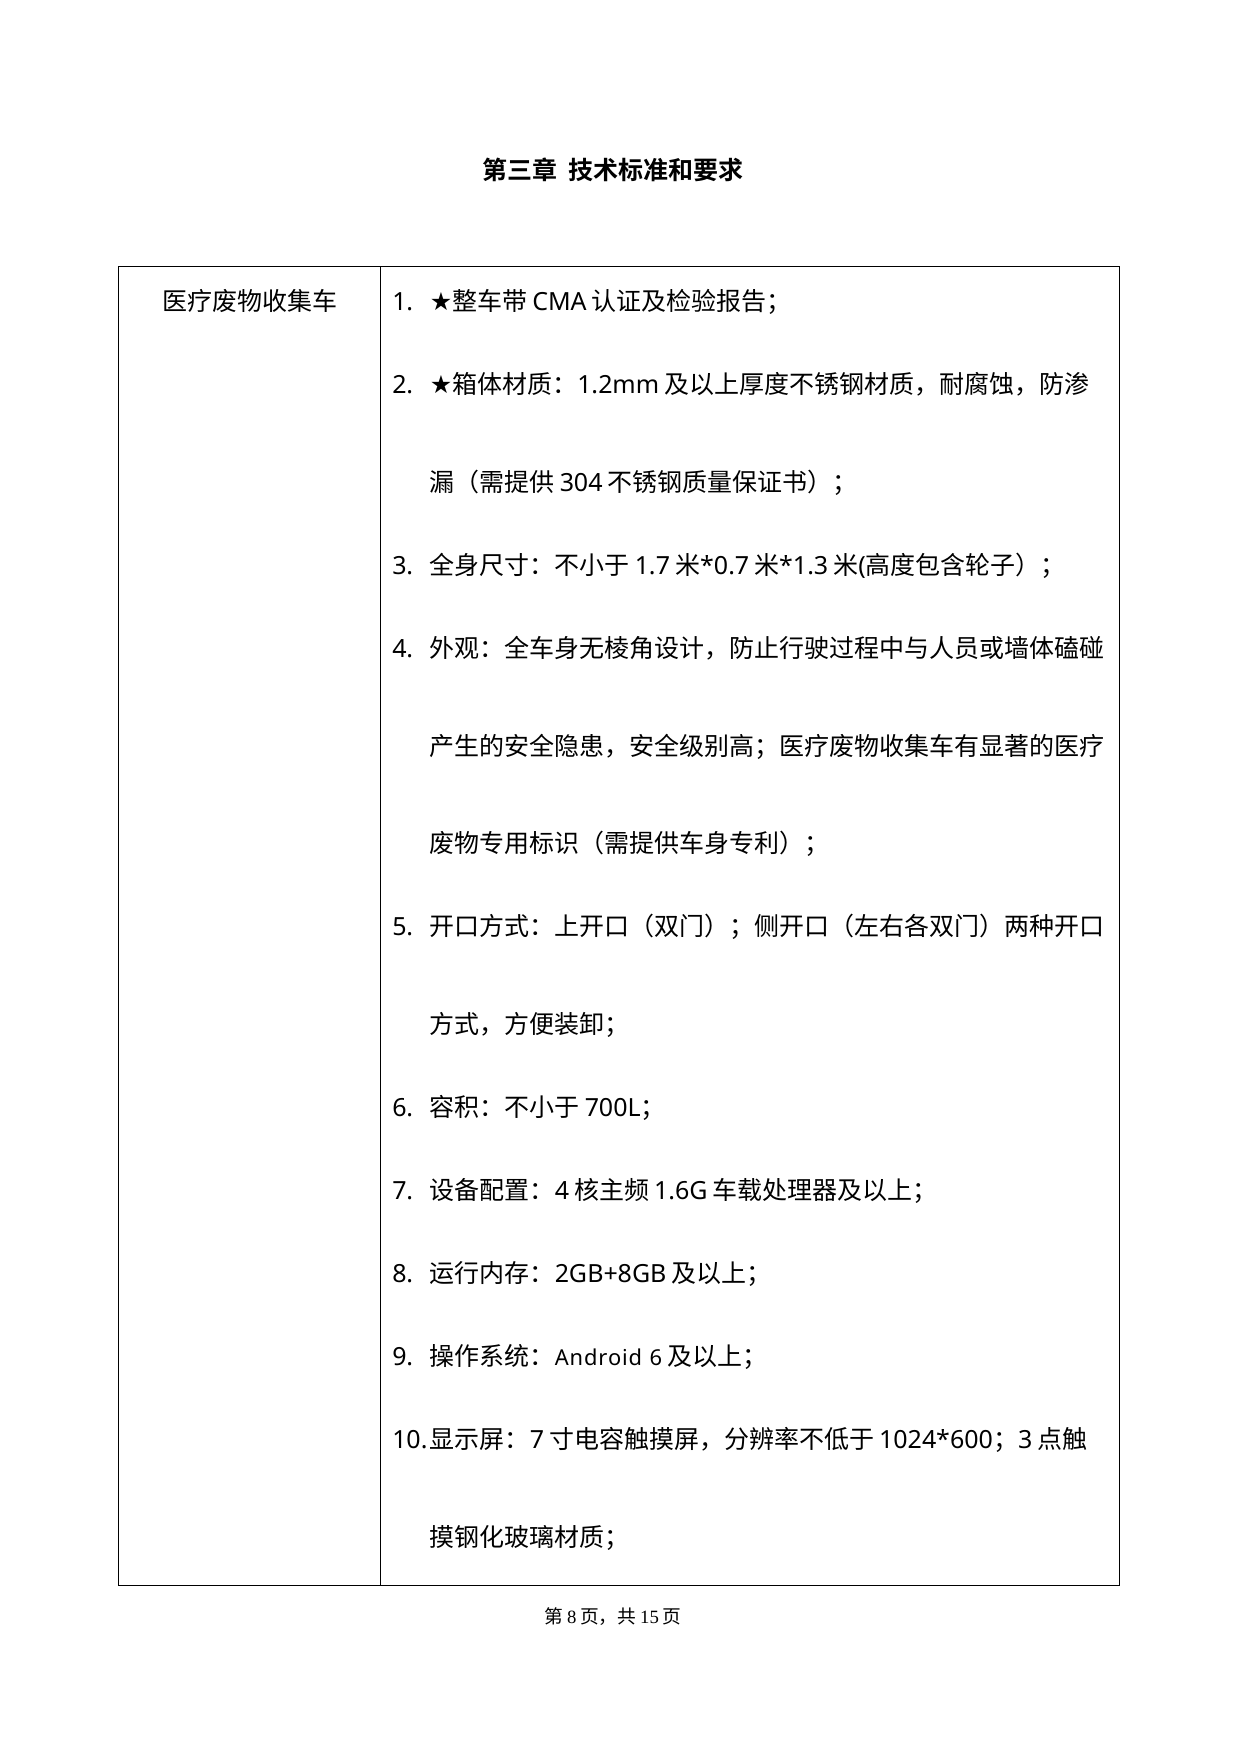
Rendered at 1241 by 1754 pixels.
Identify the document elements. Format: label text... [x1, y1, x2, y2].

text 第三章 技术标准和要求 [118, 136, 1107, 201]
table_header 医疗废物收集车 [119, 267, 380, 1584]
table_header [381, 267, 1119, 1584]
